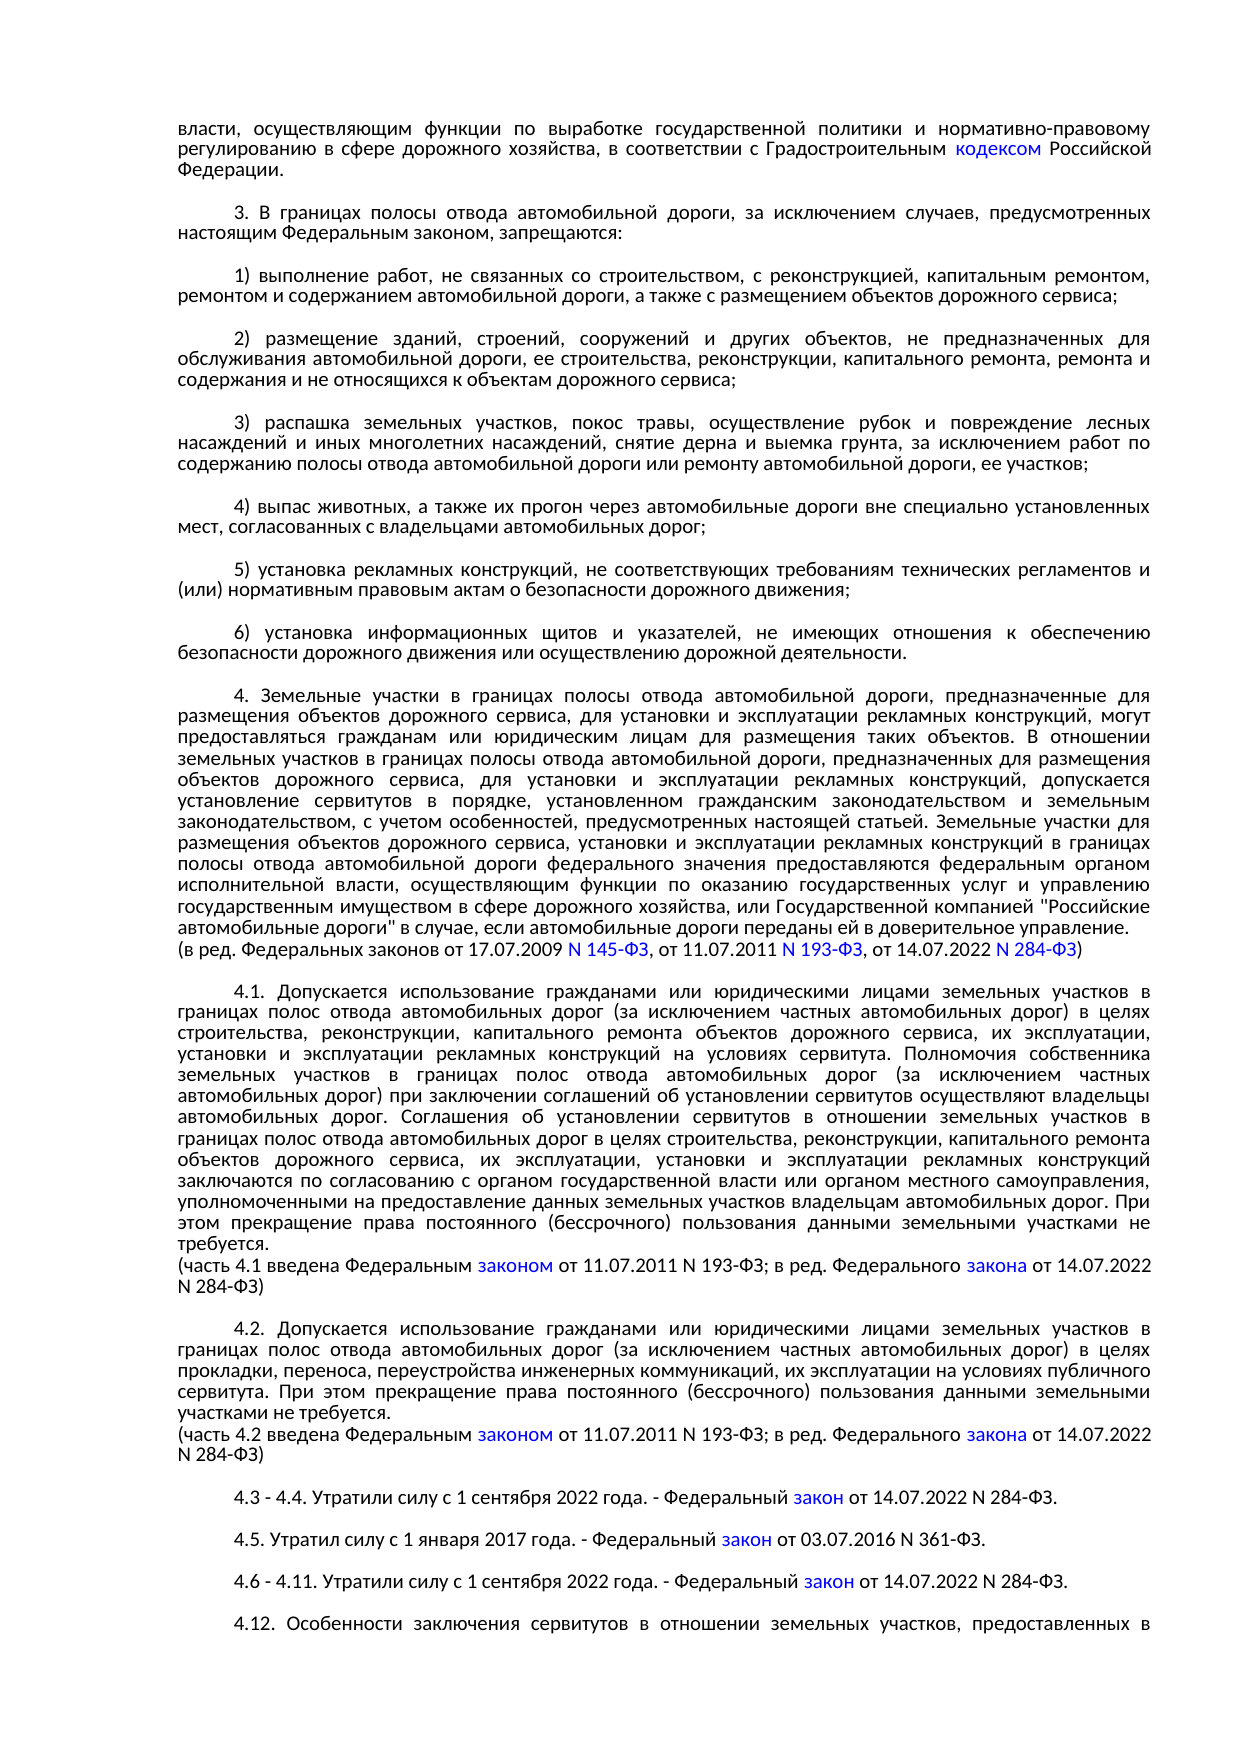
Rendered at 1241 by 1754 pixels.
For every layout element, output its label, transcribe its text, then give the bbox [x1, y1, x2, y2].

text 4. Земельные участки в границах полосы отвода автомобильной дороги, предназначенные для размещения объектов дорожного сервиса, для установки и эксплуатации рекламных конструкций, могут предоставляться гражданам или юридическим лицам для размещения таких объектов. В отношении земельных участков в границах полосы отвода автомобильной дороги, предназначенных для размещения объектов дорожного сервиса, для установки и эксплуатации рекламных конструкций, допускается установление сервитутов в порядке, установленном гражданским законодательством и земельным законодательством, с учетом особенностей, предусмотренных настоящей статьей. Земельные участки для размещения объектов дорожного сервиса, установки и эксплуатации рекламных конструкций в границах полосы отвода автомобильной дороги федерального значения предоставляются федеральным органом исполнительной власти, осуществляющим функции по оказанию государственных услуг и управлению государственным имуществом в сфере дорожного хозяйства, или Государственной компанией "Российские автомобильные дороги" в случае, если автомобильные дороги переданы ей в доверительное управление. [177, 686, 1152, 939]
text 4.6 - 4.11. Утратили силу с 1 сентября 2022 года. - Федеральный закон от 14.07.2022 N 284-ФЗ. [177, 1571, 1152, 1592]
text 5) установка рекламных конструкций, не соответствующих требованиям технических регламентов и (или) нормативным правовым актам о безопасности дорожного движения; [177, 560, 1152, 602]
text 3. В границах полосы отвода автомобильной дороги, за исключением случаев, предусмотренных настоящим Федеральным законом, запрещаются: [177, 202, 1152, 244]
text 4.1. Допускается использование гражданами или юридическими лицами земельных участков в границах полос отвода автомобильных дорог (за исключением частных автомобильных дорог) в целях строительства, реконструкции, капитального ремонта объектов дорожного сервиса, их эксплуатации, установки и эксплуатации рекламных конструкций на условиях сервитута. Полномочия собственника земельных участков в границах полос отвода автомобильных дорог (за исключением частных автомобильных дорог) при заключении соглашений об установлении сервитутов осуществляют владельцы автомобильных дорог. Соглашения об установлении сервитутов в отношении земельных участков в границах полос отвода автомобильных дорог в целях строительства, реконструкции, капитального ремонта объектов дорожного сервиса, их эксплуатации, установки и эксплуатации рекламных конструкций заключаются по согласованию с органом государственной власти или органом местного самоуправления, уполномоченными на предоставление данных земельных участков владельцам автомобильных дорог. При этом прекращение права постоянного (бессрочного) пользования данными земельными участками не требуется. [177, 981, 1152, 1256]
text 4.3 - 4.4. Утратили силу с 1 сентября 2022 года. - Федеральный закон от 14.07.2022 N 284-ФЗ. [177, 1488, 1152, 1509]
text 1) выполнение работ, не связанных со строительством, с реконструкцией, капитальным ремонтом, ремонтом и содержанием автомобильной дороги, а также с размещением объектов дорожного сервиса; [177, 265, 1152, 307]
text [177, 118, 1152, 181]
text 4) выпас животных, а также их прогон через автомобильные дороги вне специально установленных мест, согласованных с владельцами автомобильных дорог; [177, 497, 1152, 539]
text (часть 4.1 введена Федеральным законом от 11.07.2011 N 193-ФЗ; в ред. Федерального закона от 14.07.2022 N 284-ФЗ) [177, 1256, 1152, 1298]
text (в ред. Федеральных законов от 17.07.2009 N 145-ФЗ, от 11.07.2011 N 193-ФЗ, от 14.07.2022 N 284-ФЗ) [177, 939, 1152, 960]
text 4.2. Допускается использование гражданами или юридическими лицами земельных участков в границах полос отвода автомобильных дорог (за исключением частных автомобильных дорог) в целях прокладки, переноса, переустройства инженерных коммуникаций, их эксплуатации на условиях публичного сервитута. При этом прекращение права постоянного (бессрочного) пользования данными земельными участками не требуется. [177, 1319, 1152, 1425]
text 3) распашка земельных участков, покос травы, осуществление рубок и повреждение лесных насаждений и иных многолетних насаждений, снятие дерна и выемка грунта, за исключением работ по содержанию полосы отвода автомобильной дороги или ремонту автомобильной дороги, ее участков; [177, 412, 1152, 476]
text 2) размещение зданий, строений, сооружений и других объектов, не предназначенных для обслуживания автомобильной дороги, ее строительства, реконструкции, капитального ремонта, ремонта и содержания и не относящихся к объектам дорожного сервиса; [177, 328, 1152, 392]
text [177, 1613, 1152, 1634]
text 6) установка информационных щитов и указателей, не имеющих отношения к обеспечению безопасности дорожного движения или осуществлению дорожной деятельности. [177, 623, 1152, 665]
text (часть 4.2 введена Федеральным законом от 11.07.2011 N 193-ФЗ; в ред. Федерального закона от 14.07.2022 N 284-ФЗ) [177, 1425, 1152, 1467]
text 4.5. Утратил силу с 1 января 2017 года. - Федеральный закон от 03.07.2016 N 361-ФЗ. [177, 1529, 1152, 1551]
